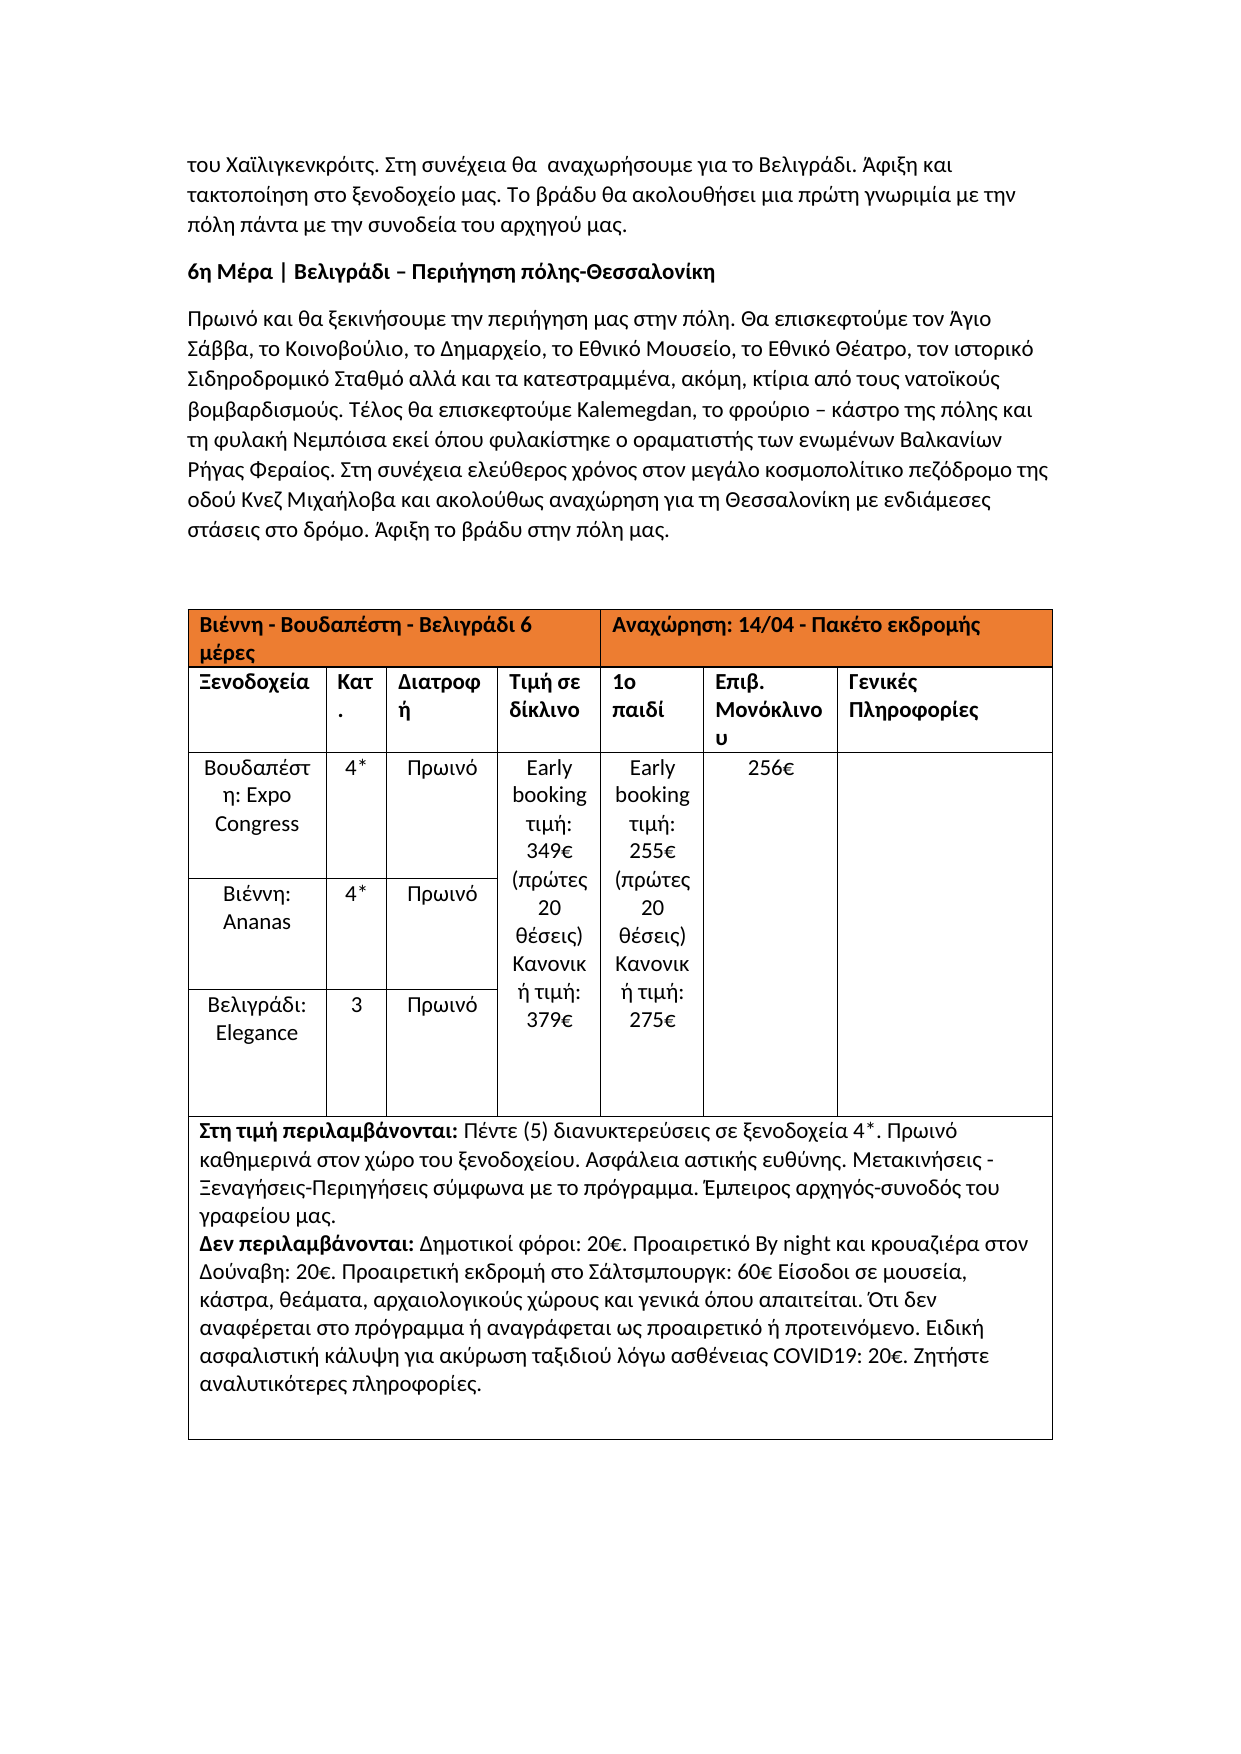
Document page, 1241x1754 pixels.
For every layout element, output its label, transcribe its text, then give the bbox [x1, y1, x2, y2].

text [187, 150, 1053, 238]
table_cell Πρωινό [387, 879, 497, 989]
text 6η Μέρα | Βελιγράδι – Περιήγηση πόλης-Θεσσαλονίκη [187, 257, 1053, 285]
table_cell Βουδαπέστη: Expo Congress [189, 753, 326, 878]
table_cell [838, 753, 1052, 1116]
table_header Αναχώρηση: 14/04 - Πακέτο εκδρομής [601, 610, 1052, 666]
table_cell Πρωινό [387, 753, 497, 878]
table_cell Κατ. [327, 668, 386, 752]
text Πρωινό και θα ξεκινήσουμε την περιήγηση μας στην πόλη. Θα επισκεφτούμε τον Άγιο Σάββα, το Κοινοβούλιο, το Δημαρχείο, το Εθνικό Μουσείο, το Εθνικό Θέατρο, τον ιστορικό Σιδηροδρομικό Σταθμό αλλά και τα κατεστραμμένα, ακόμη, κτίρια από τους νατοϊκούς βομβαρδισμούς. Τέλος θα επισκεφτούμε Kalemegdan, το φρούριο – κάστρο της πόλης και τη φυλακή Νεμπόισα εκεί όπου φυλακίστηκε ο οραματιστής των ενωμένων Βαλκανίων Ρήγας Φεραίος. Στη συνέχεια ελεύθερος χρόνος στον μεγάλο κοσμοπολίτικο πεζόδρομο της οδού Κνεζ Μιχαήλοβα και ακολούθως αναχώρηση για τη Θεσσαλονίκη με ενδιάμεσες στάσεις στο δρόμο. Άφιξη το βράδυ στην πόλη μας. [187, 304, 1053, 544]
table_cell Βιέννη: Ananas [189, 879, 326, 989]
table_cell 3 [327, 990, 386, 1116]
table_cell 4* [327, 879, 386, 989]
table_cell 1ο παιδί [601, 668, 703, 752]
table_header Βιέννη - Βουδαπέστη - Βελιγράδι 6 μέρες [189, 610, 600, 666]
table_cell Ξενοδοχεία [189, 668, 326, 752]
table_cell Τιμή σε δίκλινο [498, 668, 600, 752]
table_cell Επιβ. Μονόκλινου [704, 668, 837, 752]
table_cell Διατροφή [387, 668, 497, 752]
table_cell Βελιγράδι: Elegance [189, 990, 326, 1116]
table_cell Γενικές Πληροφορίες [838, 668, 1052, 752]
table_cell Early booking τιμή: 255€ (πρώτες 20 θέσεις) Κανονική τιμή: 275€ [601, 753, 703, 1116]
table_cell 4* [327, 753, 386, 878]
table_cell 256€ [704, 753, 837, 1116]
table_cell Early booking τιμή: 349€ (πρώτες 20 θέσεις) Κανονική τιμή: 379€ [498, 753, 600, 1116]
table_cell Πρωινό [387, 990, 497, 1116]
table_cell Στη τιμή περιλαμβάνονται: Πέντε (5) διανυκτερεύσεις σε ξενοδοχεία 4*. Πρωινό καθημερινά στον χώρο του ξενοδοχείου. Ασφάλεια αστικής ευθύνης. Μετακινήσεις - Ξεναγήσεις-Περιηγήσεις σύμφωνα με το πρόγραμμα. Έμπειρος αρχηγός-συνοδός του γραφείου μας. Δεν περιλαμβάνονται: Δημοτικοί φόροι: 20€. Προαιρετικό By night και κρουαζιέρα στον Δούναβη: 20€. Προαιρετική εκδρομή στο Σάλτσμπουργκ: 60€ Είσοδοι σε μουσεία, κάστρα, θεάματα, αρχαιολογικούς χώρους και γενικά όπου απαιτείται. Ότι δεν αναφέρεται στο πρόγραμμα ή αναγράφεται ως προαιρετικό ή προτεινόμενο. Ειδική ασφαλιστική κάλυψη για ακύρωση ταξιδιού λόγω ασθένειας COVID19: 20€. Ζητήστε αναλυτικότερες πληροφορίες. [189, 1117, 1052, 1439]
